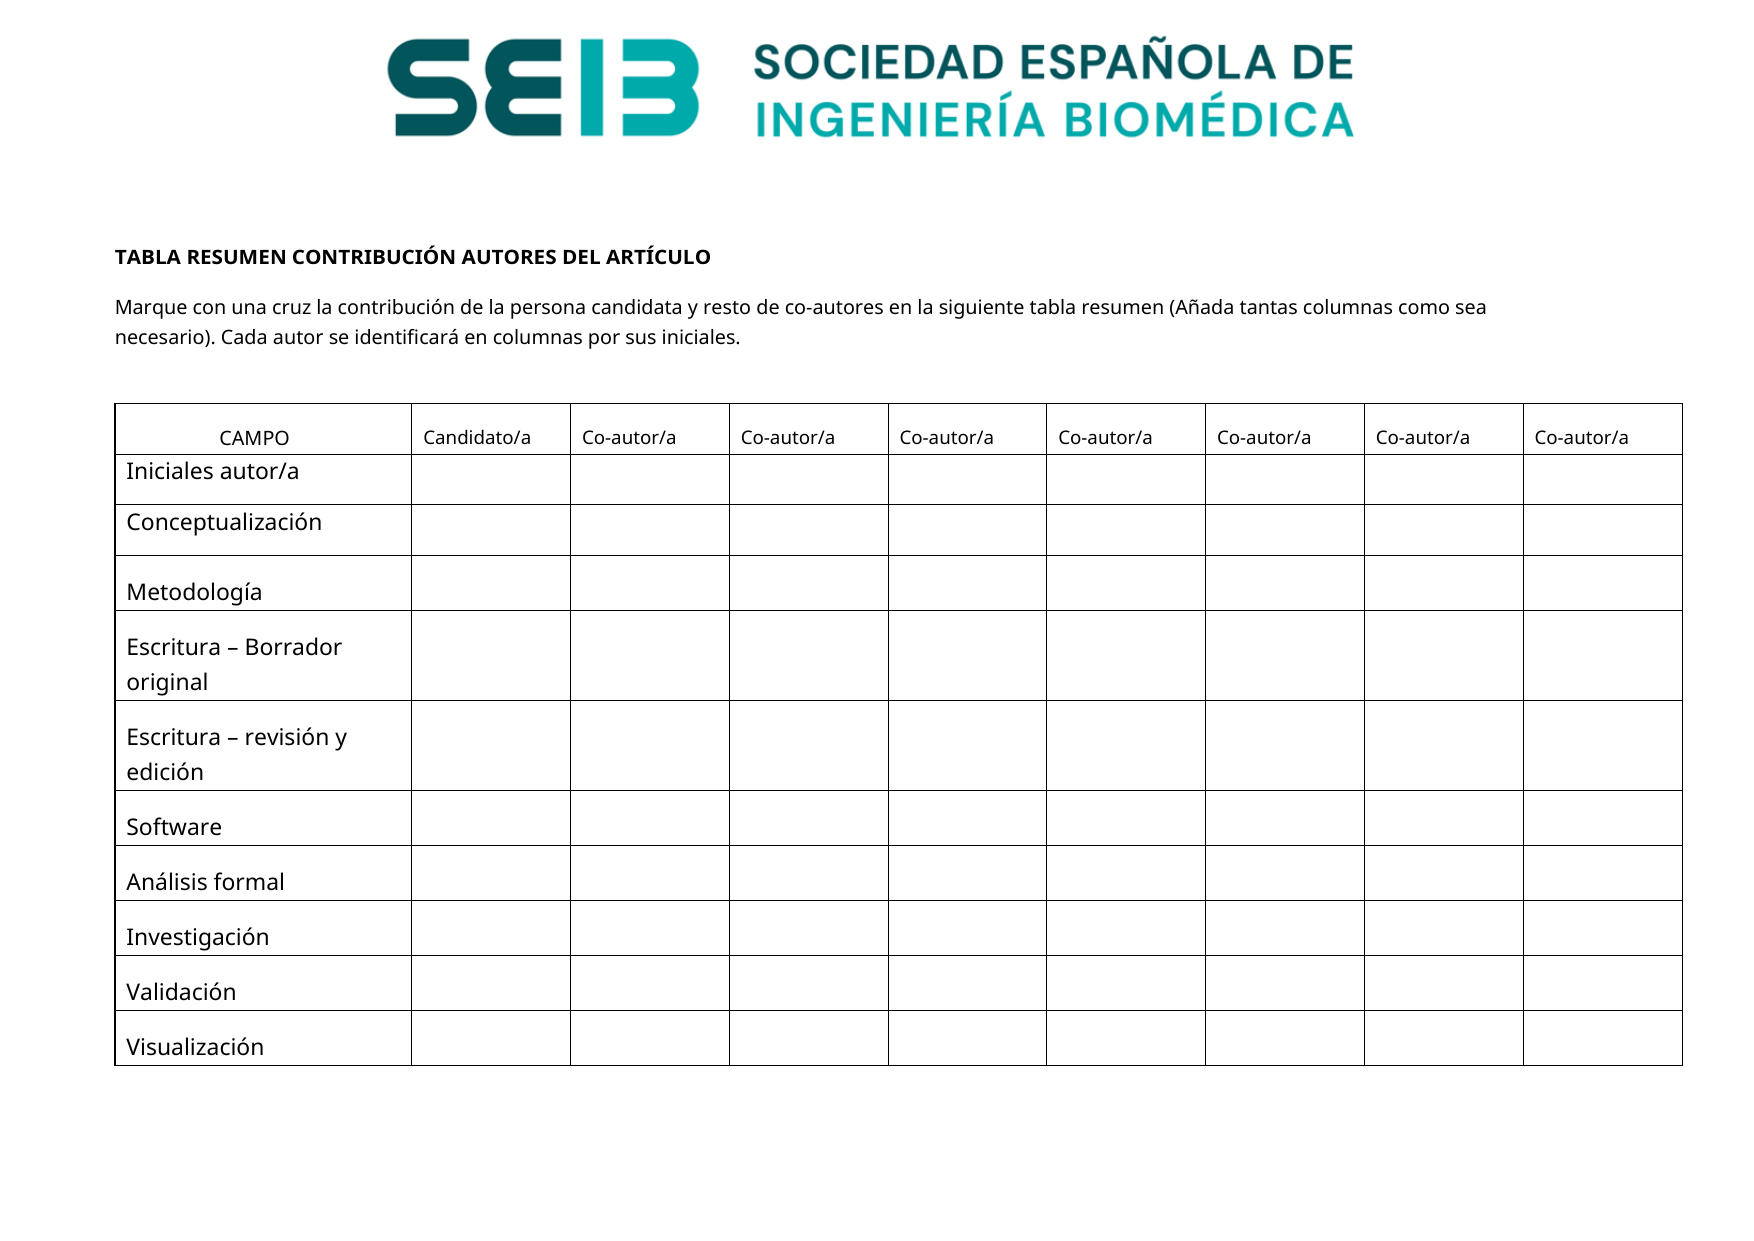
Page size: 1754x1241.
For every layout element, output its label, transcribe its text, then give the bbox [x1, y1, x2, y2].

table_cell [889, 505, 1046, 555]
table_cell [1206, 956, 1364, 1010]
table_cell [730, 556, 888, 610]
table_cell [1365, 956, 1523, 1010]
table_cell [412, 846, 570, 900]
table_cell [571, 846, 729, 900]
table_header Co-autor/a [889, 404, 1046, 454]
table_cell [1365, 701, 1523, 789]
table_cell [1047, 1011, 1205, 1065]
table_cell [889, 1011, 1046, 1065]
table_cell [1206, 901, 1364, 955]
table_cell Metodología [116, 556, 411, 610]
table_cell [1206, 1011, 1364, 1065]
table_cell Investigación [116, 901, 411, 955]
table_cell Iniciales autor/a [116, 455, 411, 504]
table_cell [571, 701, 729, 789]
table_cell [889, 901, 1046, 955]
table_cell [1524, 1011, 1682, 1065]
table_cell [412, 701, 570, 789]
table_cell [730, 846, 888, 900]
table_cell [730, 701, 888, 789]
text TABLA RESUMEN CONTRIBUCIÓN AUTORES DEL ARTÍCULO [114, 243, 1544, 270]
table_cell [889, 846, 1046, 900]
table_cell [571, 1011, 729, 1065]
table_cell Validación [116, 956, 411, 1010]
table_cell [412, 611, 570, 700]
table_cell [1524, 455, 1682, 504]
table_cell [571, 556, 729, 610]
table_cell [889, 701, 1046, 789]
table_cell [1206, 791, 1364, 845]
table_cell [1524, 901, 1682, 955]
table_cell Conceptualización [116, 505, 411, 555]
table_cell [412, 791, 570, 845]
table_cell [1047, 455, 1205, 504]
table_cell [571, 505, 729, 555]
table_cell [1206, 611, 1364, 700]
table_cell [412, 505, 570, 555]
table_cell [1365, 505, 1523, 555]
table_header Co-autor/a [1047, 404, 1205, 454]
table_cell [889, 956, 1046, 1010]
text Marque con una cruz la contribución de la persona candidata y resto de co-autores en la siguiente tabla resumen (Añada tantas columnas como sea necesario). Cada autor se identificará en columnas por sus iniciales. [114, 293, 1544, 350]
table_header Co-autor/a [571, 404, 729, 454]
table_header Co-autor/a [1524, 404, 1682, 454]
table_header Co-autor/a [1365, 404, 1523, 454]
table_cell [1524, 556, 1682, 610]
table_cell [730, 901, 888, 955]
table_cell [1047, 505, 1205, 555]
table_cell [412, 455, 570, 504]
table_cell [1365, 791, 1523, 845]
table_cell [571, 901, 729, 955]
table_cell [730, 956, 888, 1010]
table_header Co-autor/a [730, 404, 888, 454]
table_cell [1047, 846, 1205, 900]
table_cell [1524, 956, 1682, 1010]
table_cell [1047, 701, 1205, 789]
table_header Candidato/a [412, 404, 570, 454]
table_cell [1047, 556, 1205, 610]
table_cell [1047, 791, 1205, 845]
table_cell [1206, 846, 1364, 900]
table_cell [1365, 455, 1523, 504]
table_cell [1365, 901, 1523, 955]
table_cell [1206, 505, 1364, 555]
picture [381, 29, 1368, 145]
table_header Co-autor/a [1206, 404, 1364, 454]
table_cell [1524, 505, 1682, 555]
table_cell [412, 1011, 570, 1065]
table_cell [1524, 701, 1682, 789]
table_cell [889, 791, 1046, 845]
table_cell [1365, 611, 1523, 700]
table_cell [412, 901, 570, 955]
table_cell [1206, 701, 1364, 789]
table_cell [571, 455, 729, 504]
table_cell [1365, 846, 1523, 900]
table_cell [571, 611, 729, 700]
table_cell [730, 505, 888, 555]
table_cell [730, 791, 888, 845]
table_cell [889, 455, 1046, 504]
table_header CAMPO [116, 404, 411, 454]
table_cell [1365, 1011, 1523, 1065]
table_cell [1524, 846, 1682, 900]
table_cell [571, 956, 729, 1010]
table_cell [730, 1011, 888, 1065]
table_cell Software [116, 791, 411, 845]
table_cell Escritura – revisión y edición [116, 701, 411, 789]
table_cell [571, 791, 729, 845]
table_cell Visualización [116, 1011, 411, 1065]
table_cell [1365, 556, 1523, 610]
table_cell [1524, 791, 1682, 845]
table_cell [1524, 611, 1682, 700]
table_cell [730, 611, 888, 700]
table_cell [1047, 611, 1205, 700]
table_cell [412, 556, 570, 610]
table_cell [889, 556, 1046, 610]
table_cell [1206, 455, 1364, 504]
table_cell [412, 956, 570, 1010]
table_cell [1047, 956, 1205, 1010]
table_cell Análisis formal [116, 846, 411, 900]
table_cell [889, 611, 1046, 700]
table_cell Escritura – Borrador original [116, 611, 411, 700]
table_cell [1047, 901, 1205, 955]
table_cell [730, 455, 888, 504]
table_cell [1206, 556, 1364, 610]
